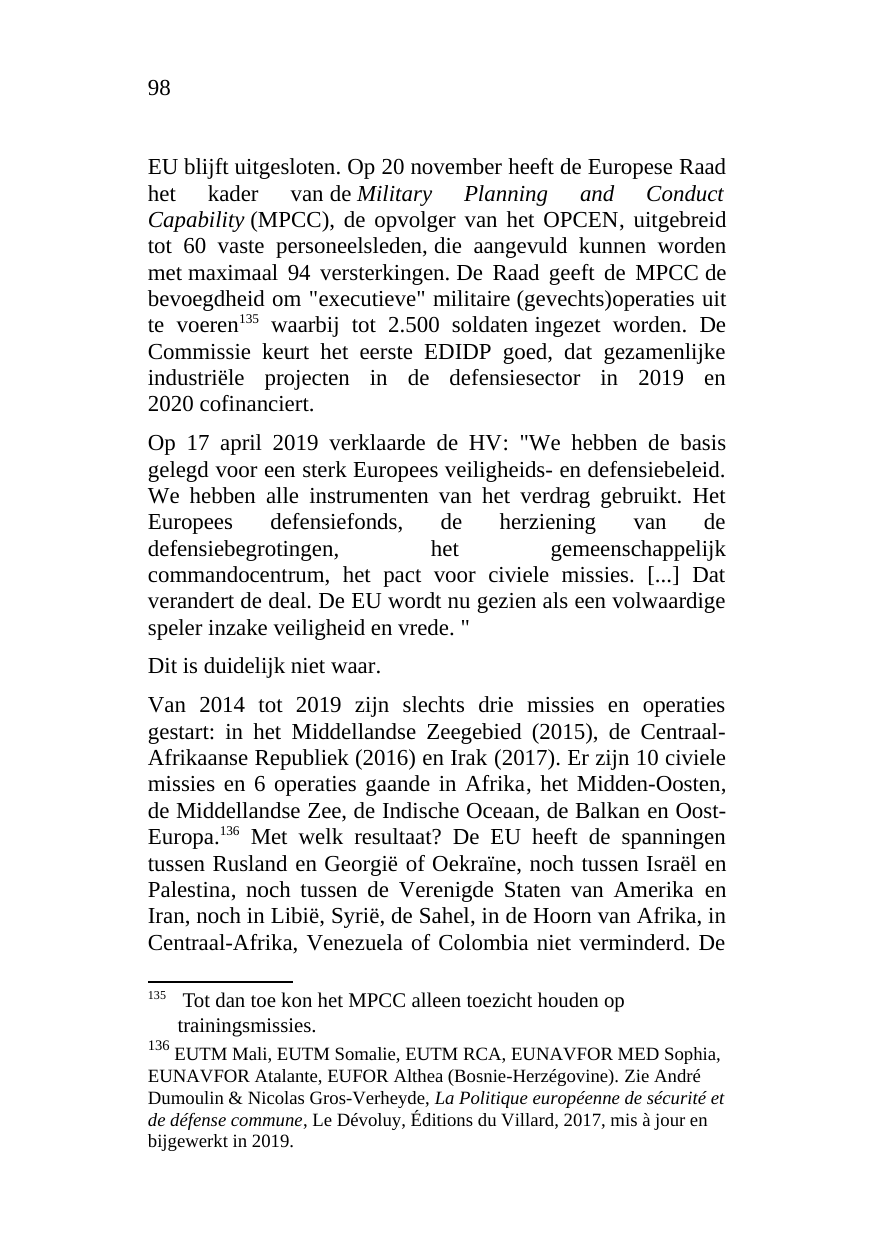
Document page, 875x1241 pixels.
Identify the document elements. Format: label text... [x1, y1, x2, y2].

text Dit is duidelijk niet waar. [148, 653, 726, 679]
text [148, 691, 726, 955]
text In 2018 stelt de HV, tevergeefs voor, om het Athena-mechanisme te vervangen door een "Europees Vredesfonds" dat de gemeenschappelijke kosten van de militaire operaties en missies van de EU zou financieren en de partner-Staten zou versterken. Op 13 november zet de EU, bij Verordening (EU) 2018/1092, het Europees programma voor de ontwikkeling van de defensie-industrie (European defence industrial development programme - EDIDP) op, dat tot doel heeft het concurrentie- en innovatievermogen van de defensie-industrie van de Unie te ondersteunen. Op 19 november keurt de Europese Raad de militaire specificaties voor mobiliteit in Europa goed. De Commissie voorziet in 6,5 miljard €, binnen het financiële kader 2021-2027. De ministers stellen dat "alle beslissingen met betrekking tot investeringen in infrastructuur soevereine nationale beslissingen blijven en van geval tot geval zullen worden genomen". Het verplaatsen van tanks van 74,5 ton van de ene naar de andere kant van de EU blijft uitgesloten. Op 20 november heeft de Europese Raad het kader van de Military Planning and Conduct Capability (MPCC), de opvolger van het OPCEN, uitgebreid tot 60 vaste personeelsleden, die aangevuld kunnen worden met maximaal 94 versterkingen. De Raad geeft de MPCC de bevoegdheid om "executieve" militaire (gevechts)operaties uit te voeren waarbij tot 2.500 soldaten ingezet worden. De Commissie keurt het eerste EDIDP goed, dat gezamenlijke industriële projecten in de defensiesector in 2019 en 2020 cofinanciert. [148, 153, 726, 417]
text Op 17 april 2019 verklaarde de HV: "We hebben de basis gelegd voor een sterk Europees veiligheids- en defensiebeleid. We hebben alle instrumenten van het verdrag gebruikt. Het Europees defensiefonds, de herziening van de defensiebegrotingen, het gemeenschappelijk commandocentrum, het pact voor civiele missies. [...] Dat verandert de deal. De EU wordt nu gezien als een volwaardige speler inzake veiligheid en vrede. " [148, 429, 726, 640]
